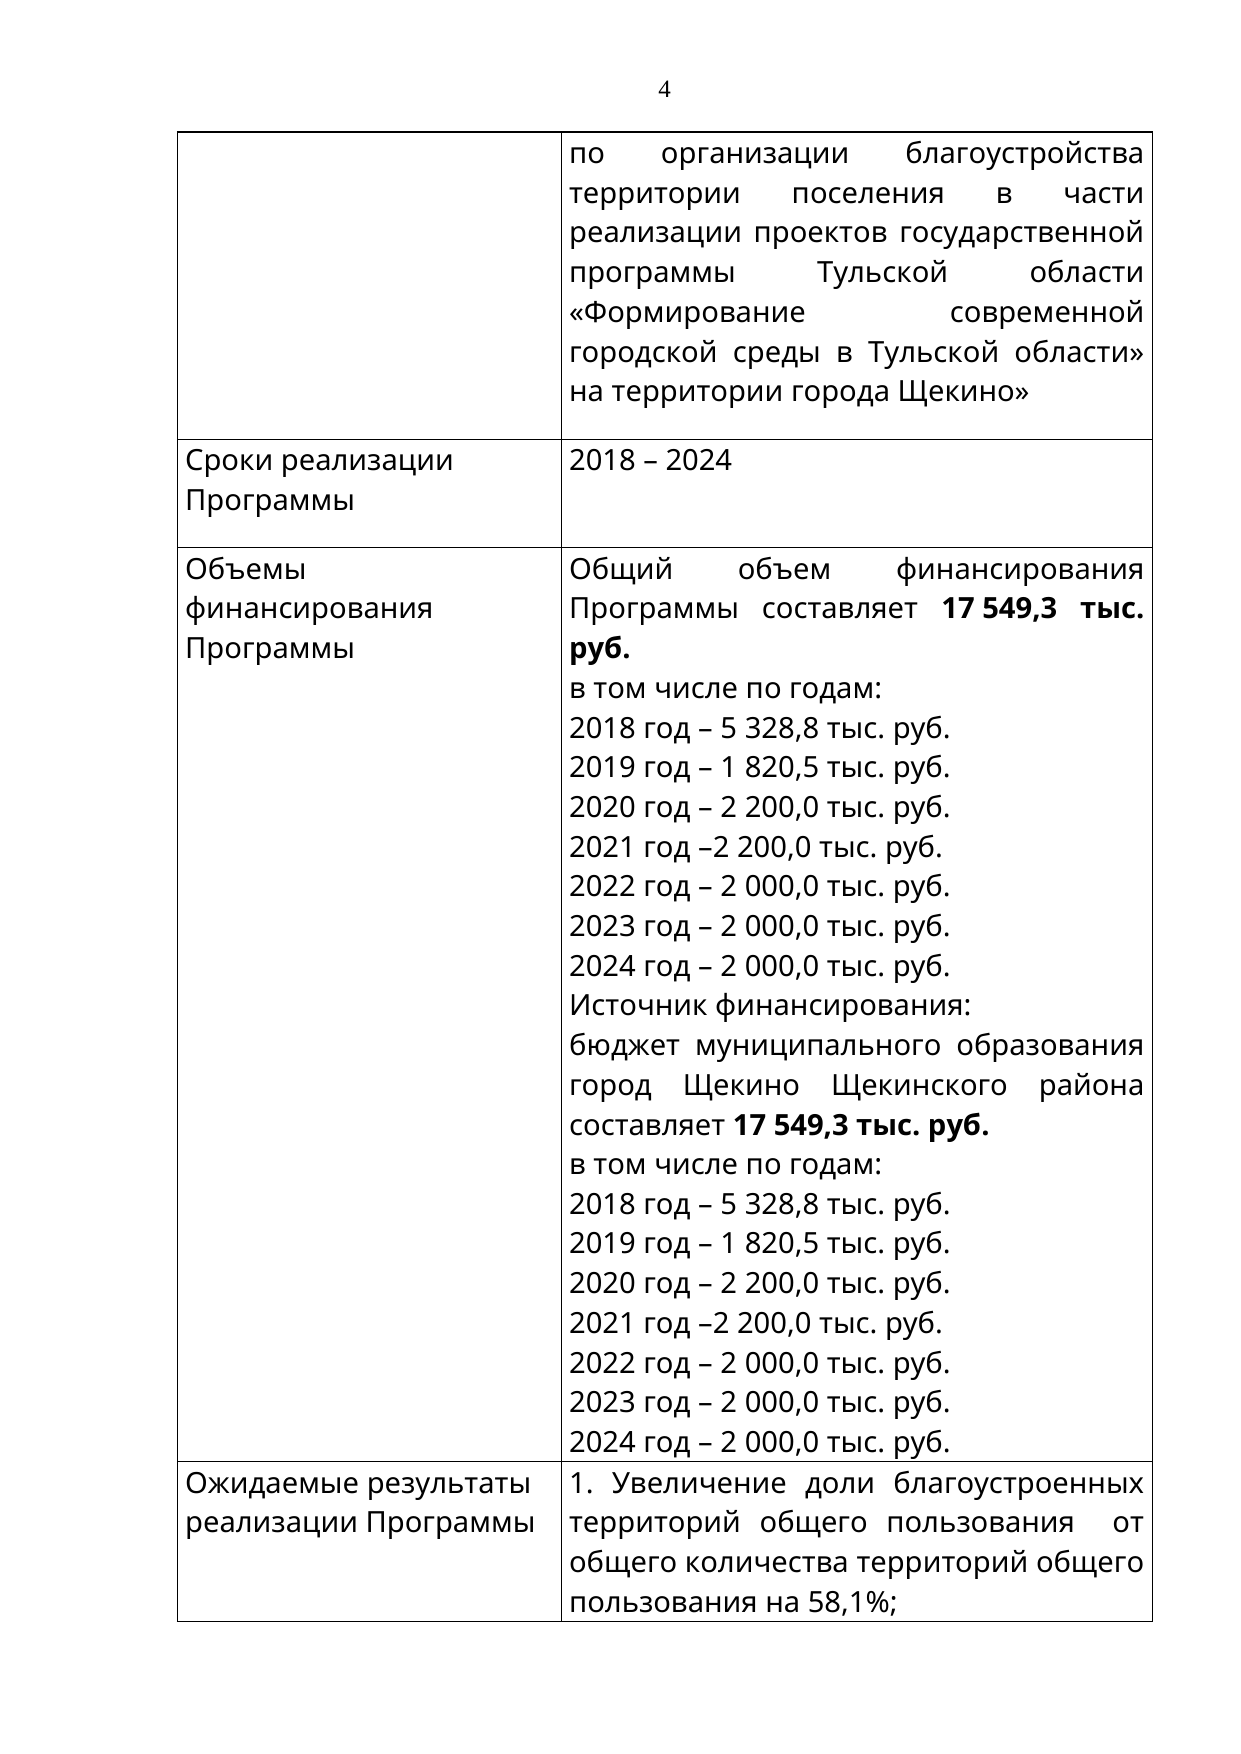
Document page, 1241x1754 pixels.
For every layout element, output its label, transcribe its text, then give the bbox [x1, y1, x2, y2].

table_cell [562, 1462, 1152, 1621]
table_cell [562, 133, 1152, 439]
table_cell Сроки реализации Программы [178, 440, 561, 547]
table_cell Объемы финансирования Программы [178, 548, 561, 1461]
table_cell Общий объем финансирования Программы составляет 17 549,3 тыс. руб. в том числе по годам: 2018 год – 5 328,8 тыс. руб. 2019 год – 1 820,5 тыс. руб. 2020 год – 2 200,0 тыс. руб. 2021 год –2 200,0 тыс. руб. 2022 год – 2 000,0 тыс. руб. 2023 год – 2 000,0 тыс. руб. 2024 год – 2 000,0 тыс. руб. Источник финансирования: бюджет муниципального образования город Щекино Щекинского района составляет 17 549,3 тыс. руб. в том числе по годам: 2018 год – 5 328,8 тыс. руб. 2019 год – 1 820,5 тыс. руб. 2020 год – 2 200,0 тыс. руб. 2021 год –2 200,0 тыс. руб. 2022 год – 2 000,0 тыс. руб. 2023 год – 2 000,0 тыс. руб. 2024 год – 2 000,0 тыс. руб. [562, 548, 1152, 1461]
table_cell 2018 – 2024 [562, 440, 1152, 547]
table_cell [178, 1462, 561, 1621]
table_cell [178, 133, 561, 439]
